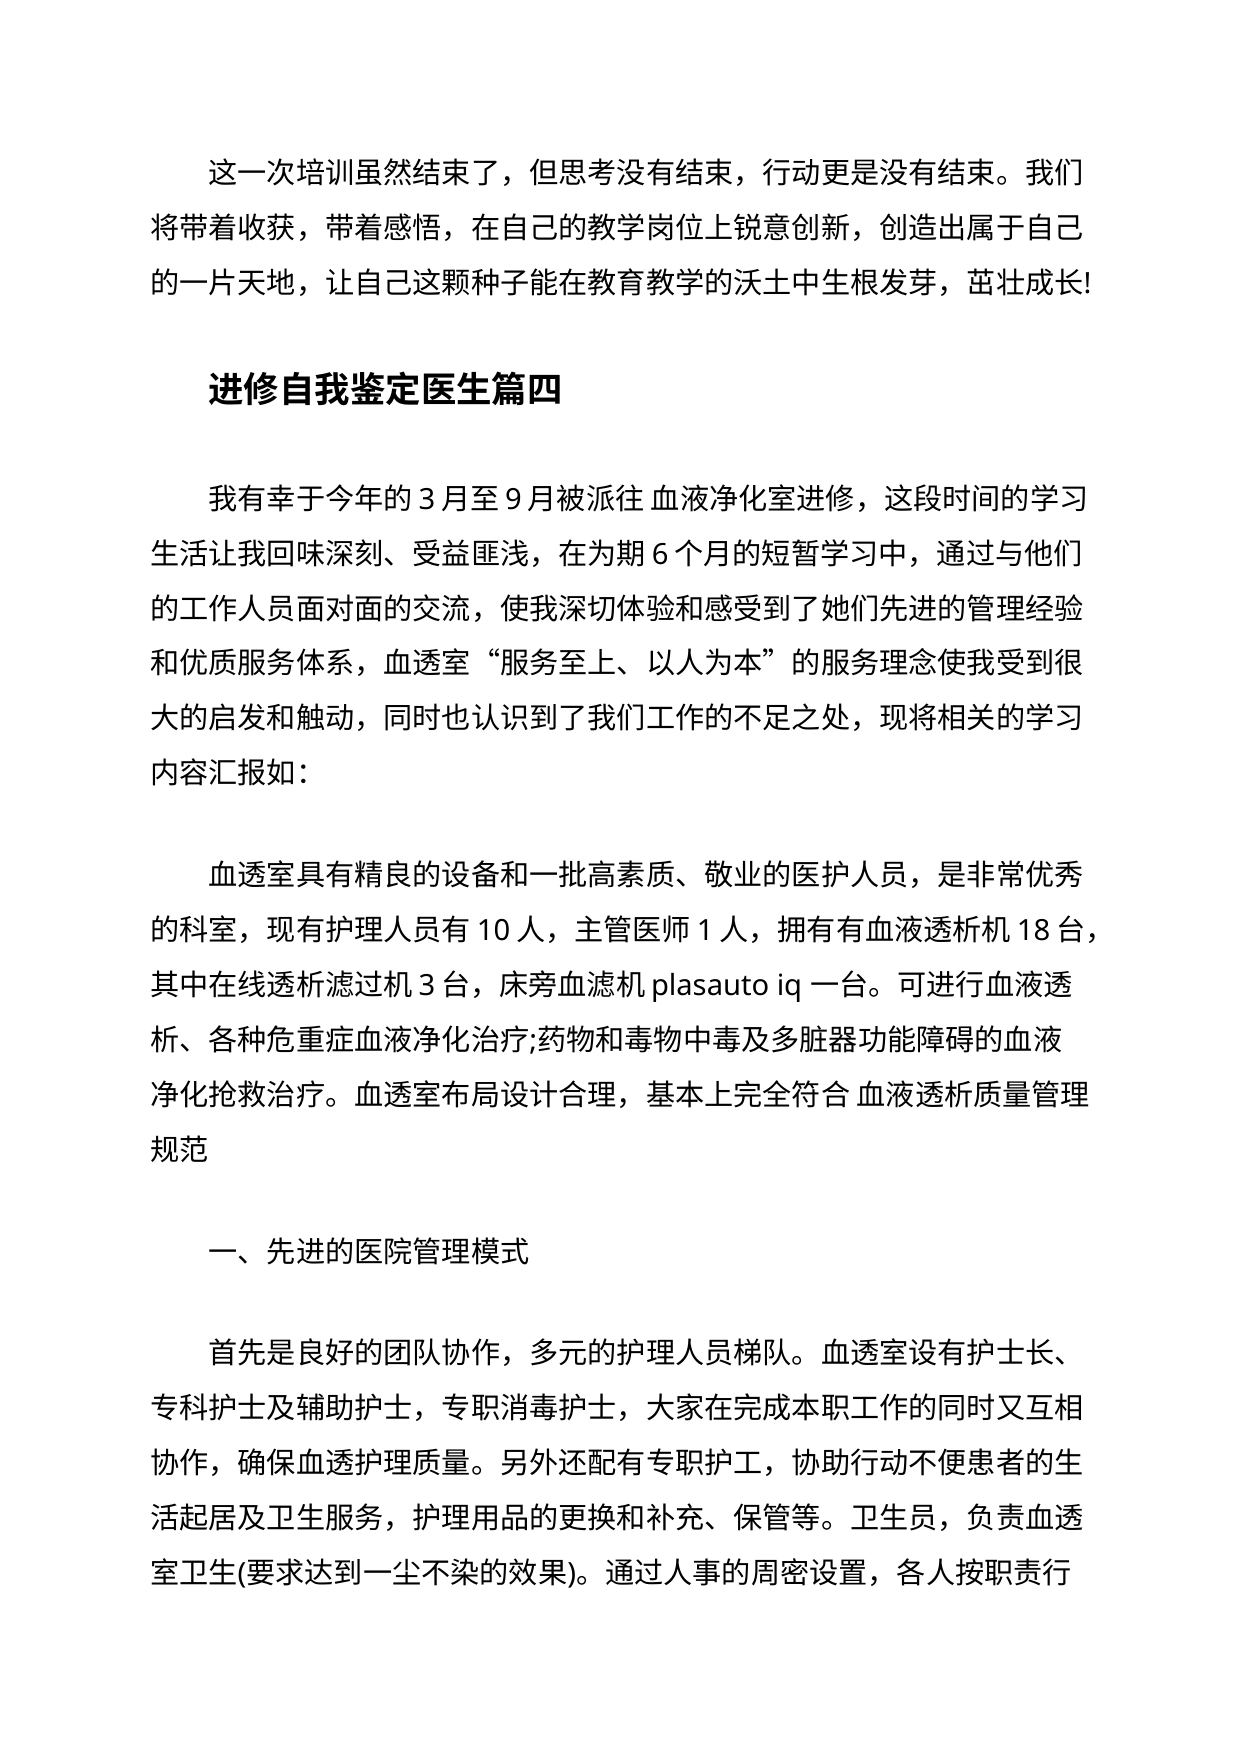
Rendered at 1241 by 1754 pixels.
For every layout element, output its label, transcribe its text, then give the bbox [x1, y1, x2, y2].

text 这一次培训虽然结束了，但思考没有结束，行动更是没有结束。我们将带着收获，带着感悟，在自己的教学岗位上锐意创新，创造出属于自己的一片天地，让自己这颗种子能在教育教学的沃土中生根发芽，茁壮成长! [150, 150, 1090, 302]
text 血透室具有精良的设备和一批高素质、敬业的医护人员，是非常优秀的科室，现有护理人员有10人，主管医师1人，拥有有血液透析机18台，其中在线透析滤过机3台，床旁血滤机plasauto iq 一台。可进行血液透析、各种危重症血液净化治疗;药物和毒物中毒及多脏器功能障碍的血液净化抢救治疗。血透室布局设计合理，基本上完全符合 血液透析质量管理规范 [150, 852, 1090, 1169]
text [150, 1330, 1090, 1592]
text 我有幸于今年的3月至9月被派往 血液净化室进修，这段时间的学习生活让我回味深刻、受益匪浅，在为期6个月的短暂学习中，通过与他们的工作人员面对面的交流，使我深切体验和感受到了她们先进的管理经验和优质服务体系，血透室“服务至上、以人为本”的服务理念使我受到很大的启发和触动，同时也认识到了我们工作的不足之处，现将相关的学习内容汇报如： [150, 475, 1090, 792]
text 一、先进的医院管理模式 [150, 1228, 1090, 1271]
text 进修自我鉴定医生篇四 [150, 362, 1090, 413]
